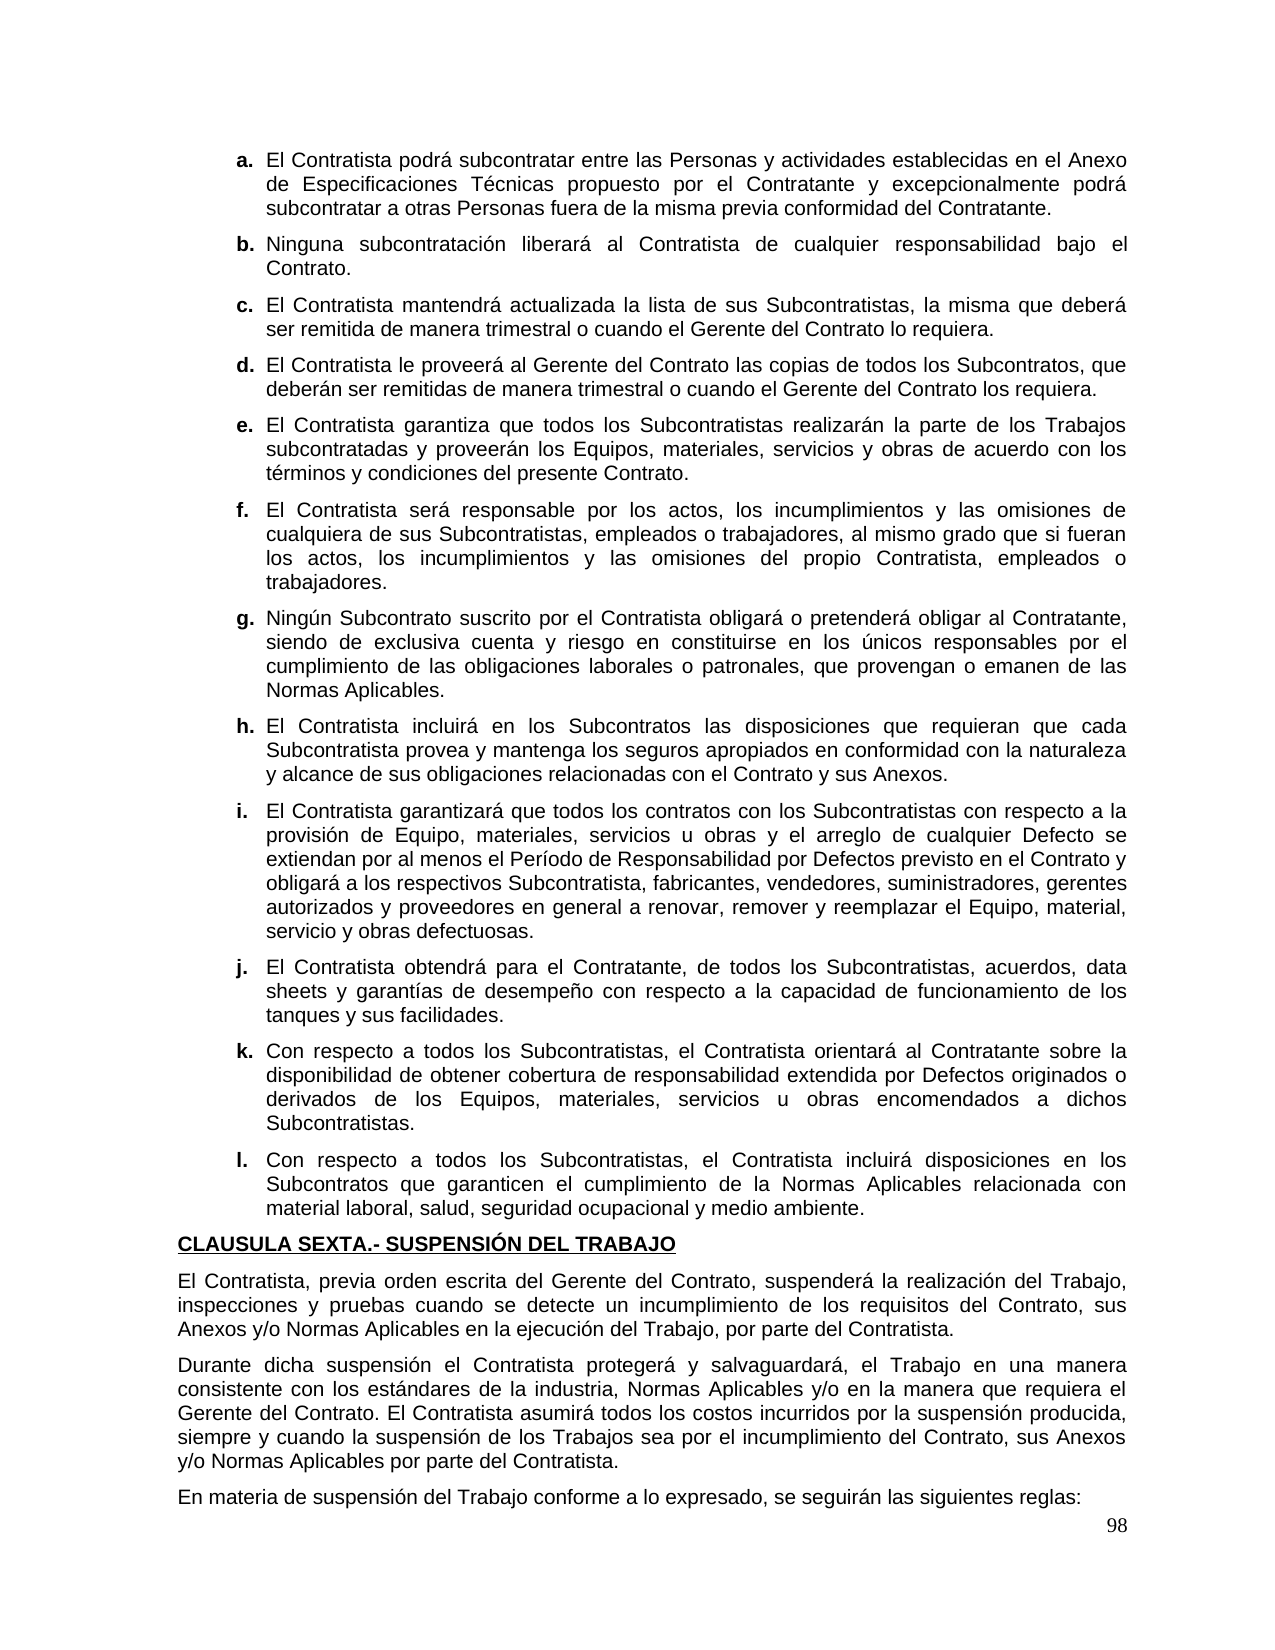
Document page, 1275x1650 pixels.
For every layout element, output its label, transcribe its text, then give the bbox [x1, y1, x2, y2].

list El Contratista será responsable por los actos, los incumplimientos y las omisiones de cualquiera de sus Subcontratistas, empleados o trabajadores, al mismo grado que si fueran los actos, los incumplimientos y las omisiones del propio Contratista, empleados o trabajadores. [236, 498, 1128, 593]
text CLAUSULA SEXTA.- SUSPENSIÓN DEL TRABAJO [177, 1232, 1128, 1256]
list El Contratista incluirá en los Subcontratos las disposiciones que requieran que cada Subcontratista provea y mantenga los seguros apropiados en conformidad con la naturaleza y alcance de sus obligaciones relacionadas con el Contrato y sus Anexos. [236, 714, 1128, 786]
text En materia de suspensión del Trabajo conforme a lo expresado, se seguirán las siguientes reglas: [177, 1485, 1128, 1509]
list Ninguna subcontratación liberará al Contratista de cualquier responsabilidad bajo el Contrato. [236, 232, 1128, 280]
list Con respecto a todos los Subcontratistas, el Contratista incluirá disposiciones en los Subcontratos que garanticen el cumplimiento de la Normas Aplicables relacionada con material laboral, salud, seguridad ocupacional y medio ambiente. [236, 1148, 1128, 1219]
list El Contratista le proveerá al Gerente del Contrato las copias de todos los Subcontratos, que deberán ser remitidas de manera trimestral o cuando el Gerente del Contrato los requiera. [236, 353, 1128, 401]
list El Contratista garantiza que todos los Subcontratistas realizarán la parte de los Trabajos subcontratadas y proveerán los Equipos, materiales, servicios y obras de acuerdo con los términos y condiciones del presente Contrato. [236, 413, 1128, 485]
list Con respecto a todos los Subcontratistas, el Contratista orientará al Contratante sobre la disponibilidad de obtener cobertura de responsabilidad extendida por Defectos originados o derivados de los Equipos, materiales, servicios u obras encomendados a dichos Subcontratistas. [236, 1039, 1128, 1135]
text El Contratista, previa orden escrita del Gerente del Contrato, suspenderá la realización del Trabajo, inspecciones y pruebas cuando se detecte un incumplimiento de los requisitos del Contrato, sus Anexos y/o Normas Aplicables en la ejecución del Trabajo, por parte del Contratista. [177, 1268, 1128, 1340]
list El Contratista obtendrá para el Contratante, de todos los Subcontratistas, acuerdos, data sheets y garantías de desempeño con respecto a la capacidad de funcionamiento de los tanques y sus facilidades. [236, 955, 1128, 1027]
list El Contratista podrá subcontratar entre las Personas y actividades establecidas en el Anexo de Especificaciones Técnicas propuesto por el Contratante y excepcionalmente podrá subcontratar a otras Personas fuera de la misma previa conformidad del Contratante. [236, 148, 1128, 219]
list Ningún Subcontrato suscrito por el Contratista obligará o pretenderá obligar al Contratante, siendo de exclusiva cuenta y riesgo en constituirse en los únicos responsables por el cumplimiento de las obligaciones laborales o patronales, que provengan o emanen de las Normas Aplicables. [236, 606, 1128, 702]
list El Contratista mantendrá actualizada la lista de sus Subcontratistas, la misma que deberá ser remitida de manera trimestral o cuando el Gerente del Contrato lo requiera. [236, 292, 1128, 340]
text Durante dicha suspensión el Contratista protegerá y salvaguardará, el Trabajo en una manera consistente con los estándares de la industria, Normas Aplicables y/o en la manera que requiera el Gerente del Contrato. El Contratista asumirá todos los costos incurridos por la suspensión producida, siempre y cuando la suspensión de los Trabajos sea por el incumplimiento del Contrato, sus Anexos y/o Normas Aplicables por parte del Contratista. [177, 1353, 1128, 1473]
list El Contratista garantizará que todos los contratos con los Subcontratistas con respecto a la provisión de Equipo, materiales, servicios u obras y el arreglo de cualquier Defecto se extiendan por al menos el Período de Responsabilidad por Defectos previsto en el Contrato y obligará a los respectivos Subcontratista, fabricantes, vendedores, suministradores, gerentes autorizados y proveedores en general a renovar, remover y reemplazar el Equipo, material, servicio y obras defectuosas. [236, 799, 1128, 942]
